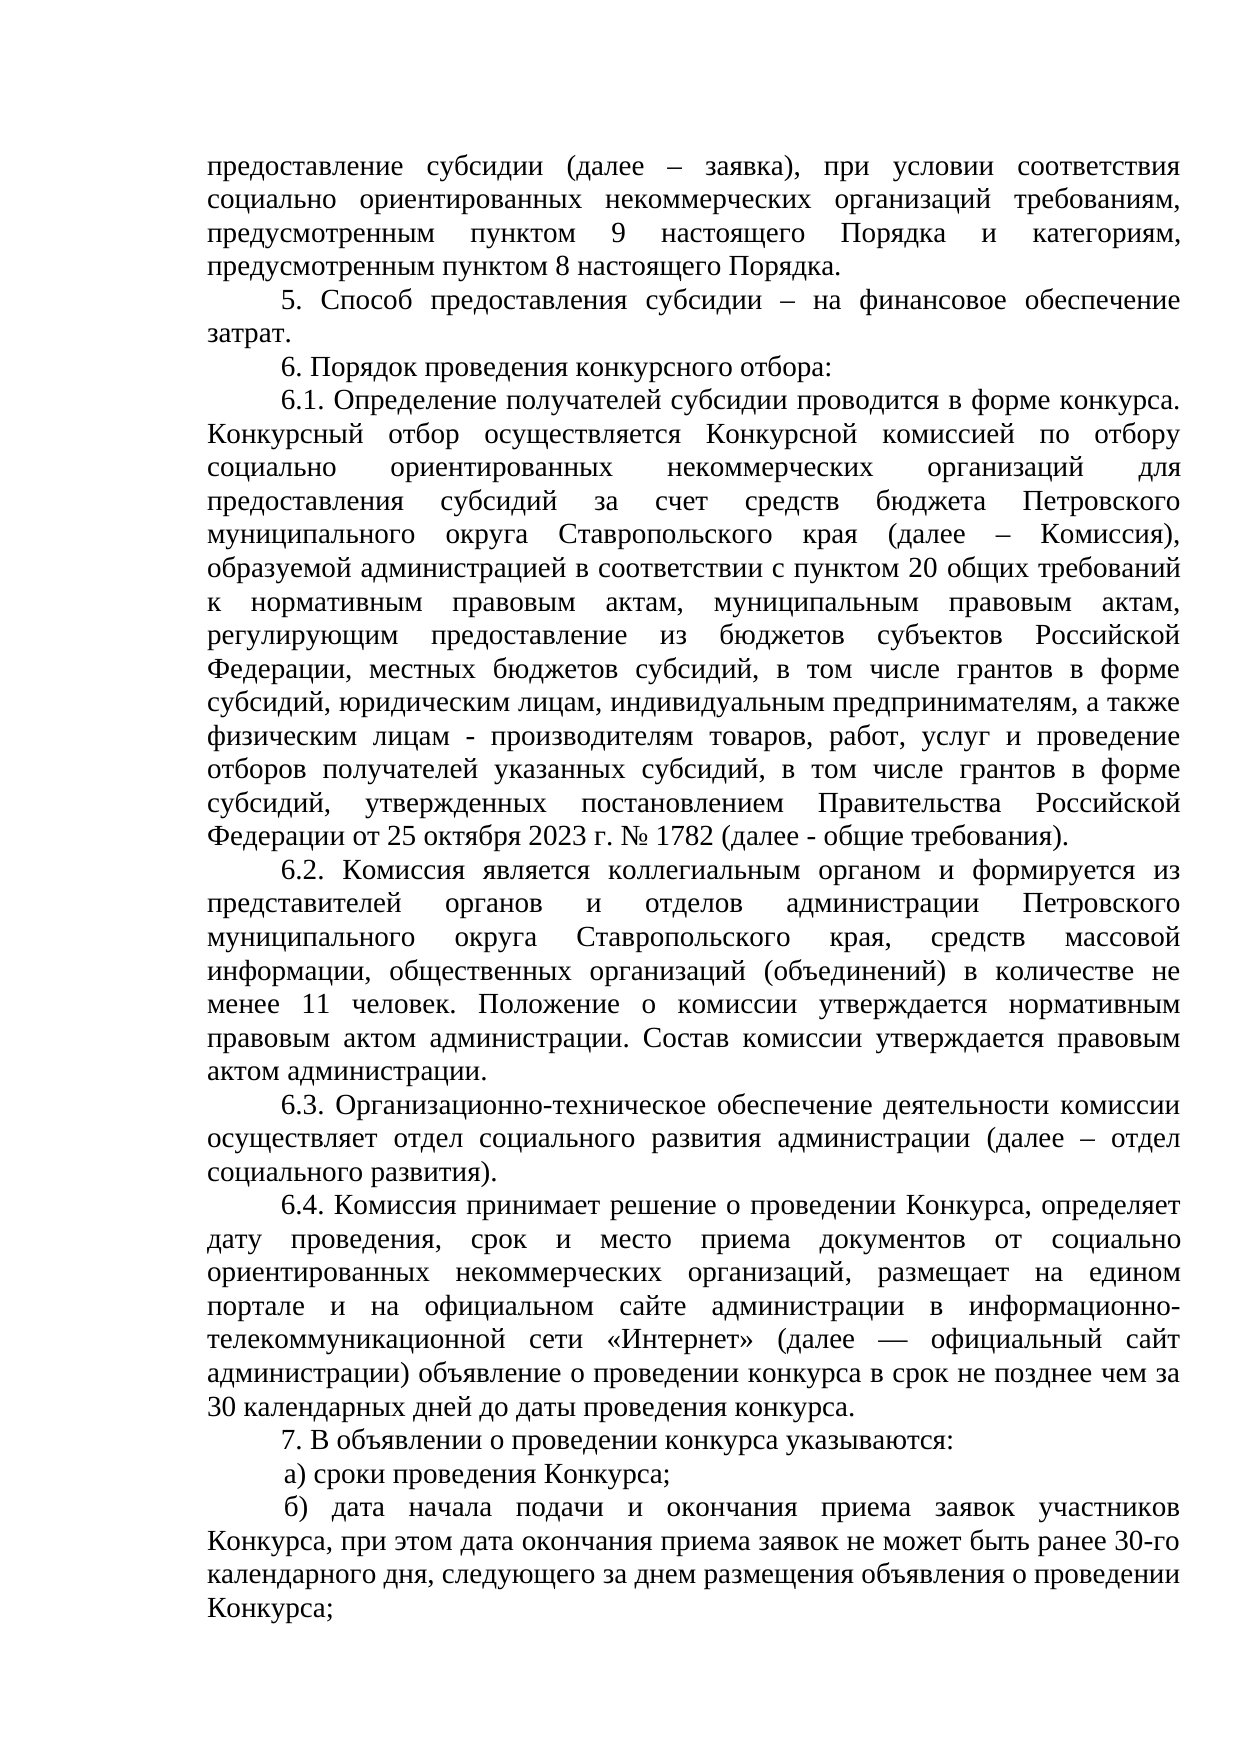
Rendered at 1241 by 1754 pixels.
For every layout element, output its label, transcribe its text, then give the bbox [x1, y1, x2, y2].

text а) сроки проведения Конкурса; [207, 1456, 1181, 1489]
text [207, 148, 1181, 282]
text 7. В объявлении о проведении конкурса указываются: [207, 1422, 1181, 1456]
text б) дата начала подачи и окончания приема заявок участников Конкурса, при этом дата окончания приема заявок не может быть ранее 30-го календарного дня, следующего за днем размещения объявления о проведении Конкурса; [207, 1489, 1181, 1623]
text 6.4. Комиссия принимает решение о проведении Конкурса, определяет дату проведения, срок и место приема документов от социально ориентированных некоммерческих организаций, размещает на едином портале и на официальном сайте администрации в информационно-телекоммуникационной сети «Интернет» (далее — официальный сайт администрации) объявление о проведении конкурса в срок не позднее чем за 30 календарных дней до даты проведения конкурса. [207, 1187, 1181, 1422]
text 5. Способ предоставления субсидии – на финансовое обеспечение затрат. [207, 282, 1181, 349]
text 6.3. Организационно-техническое обеспечение деятельности комиссии осуществляет отдел социального развития администрации (далее – отдел социального развития). [207, 1087, 1181, 1187]
text 6. Порядок проведения конкурсного отбора: [207, 349, 1181, 382]
text 6.2. Комиссия является коллегиальным органом и формируется из представителей органов и отделов администрации Петровского муниципального округа Ставропольского края, средств массовой информации, общественных организаций (объединений) в количестве не менее 11 человек. Положение о комиссии утверждается нормативным правовым актом администрации. Состав комиссии утверждается правовым актом администрации. [207, 852, 1181, 1087]
text 6.1. Определение получателей субсидии проводится в форме конкурса. Конкурсный отбор осуществляется Конкурсной комиссией по отбору социально ориентированных некоммерческих организаций для предоставления субсидий за счет средств бюджета Петровского муниципального округа Ставропольского края (далее – Комиссия), образуемой администрацией в соответствии с пунктом 20 общих требований к нормативным правовым актам, муниципальным правовым актам, регулирующим предоставление из бюджетов субъектов Российской Федерации, местных бюджетов субсидий, в том числе грантов в форме субсидий, юридическим лицам, индивидуальным предпринимателям, а также физическим лицам - производителям товаров, работ, услуг и проведение отборов получателей указанных субсидий, в том числе грантов в форме субсидий, утвержденных постановлением Правительства Российской Федерации от 25 октября 2023 г. № 1782 (далее - общие требования). [207, 382, 1181, 852]
